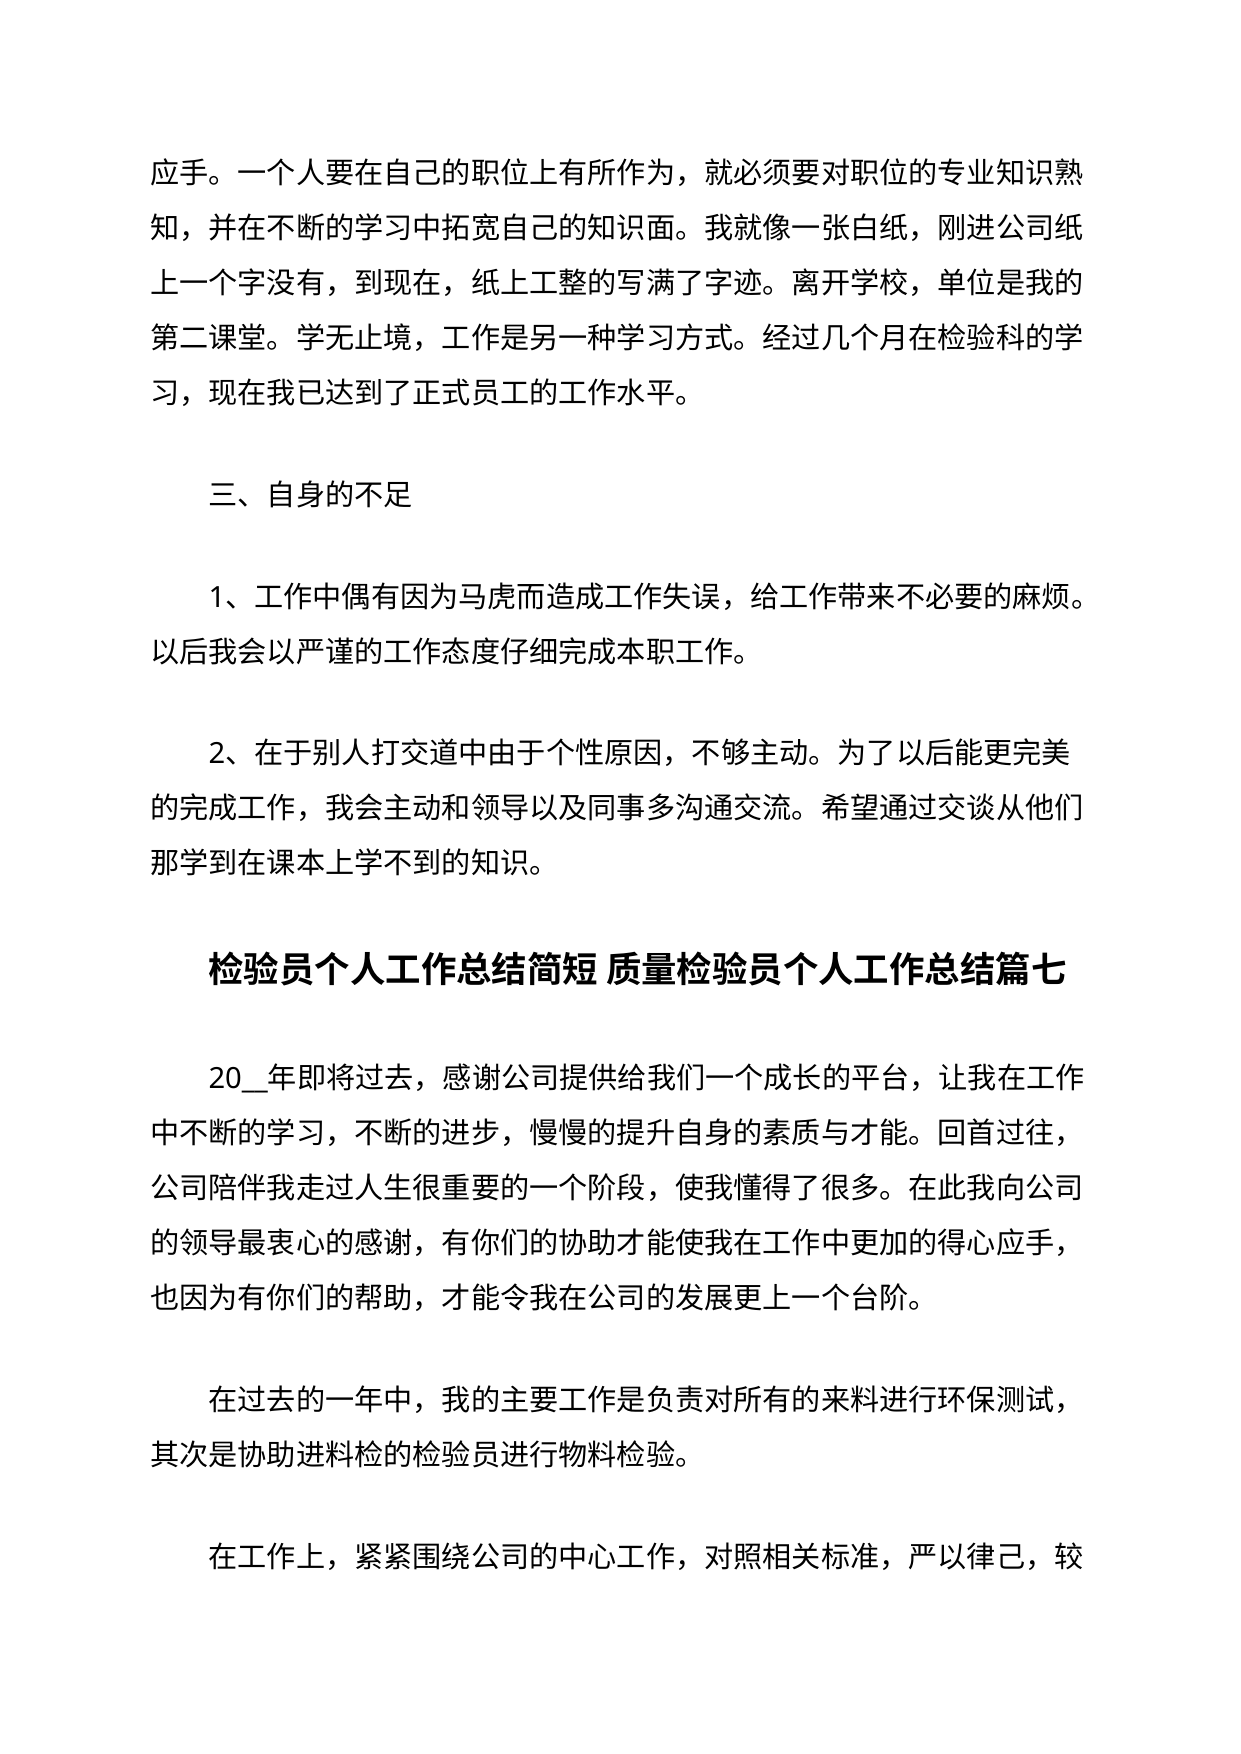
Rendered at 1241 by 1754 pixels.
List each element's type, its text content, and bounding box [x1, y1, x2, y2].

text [150, 150, 1090, 412]
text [150, 1533, 1090, 1575]
text 2、在于别人打交道中由于个性原因，不够主动。为了以后能更完美的完成工作，我会主动和领导以及同事多沟通交流。希望通过交谈从他们那学到在课本上学不到的知识。 [150, 730, 1090, 882]
text 20__年即将过去，感谢公司提供给我们一个成长的平台，让我在工作中不断的学习，不断的进步，慢慢的提升自身的素质与才能。回首过往，公司陪伴我走过人生很重要的一个阶段，使我懂得了很多。在此我向公司的领导最衷心的感谢，有你们的协助才能使我在工作中更加的得心应手，也因为有你们的帮助，才能令我在公司的发展更上一个台阶。 [150, 1055, 1090, 1317]
text 三、自身的不足 [150, 471, 1090, 514]
text 1、工作中偶有因为马虎而造成工作失误，给工作带来不必要的麻烦。以后我会以严谨的工作态度仔细完成本职工作。 [150, 573, 1090, 670]
text 检验员个人工作总结简短 质量检验员个人工作总结篇七 [150, 942, 1090, 993]
text 在过去的一年中，我的主要工作是负责对所有的来料进行环保测试，其次是协助进料检的检验员进行物料检验。 [150, 1376, 1090, 1474]
